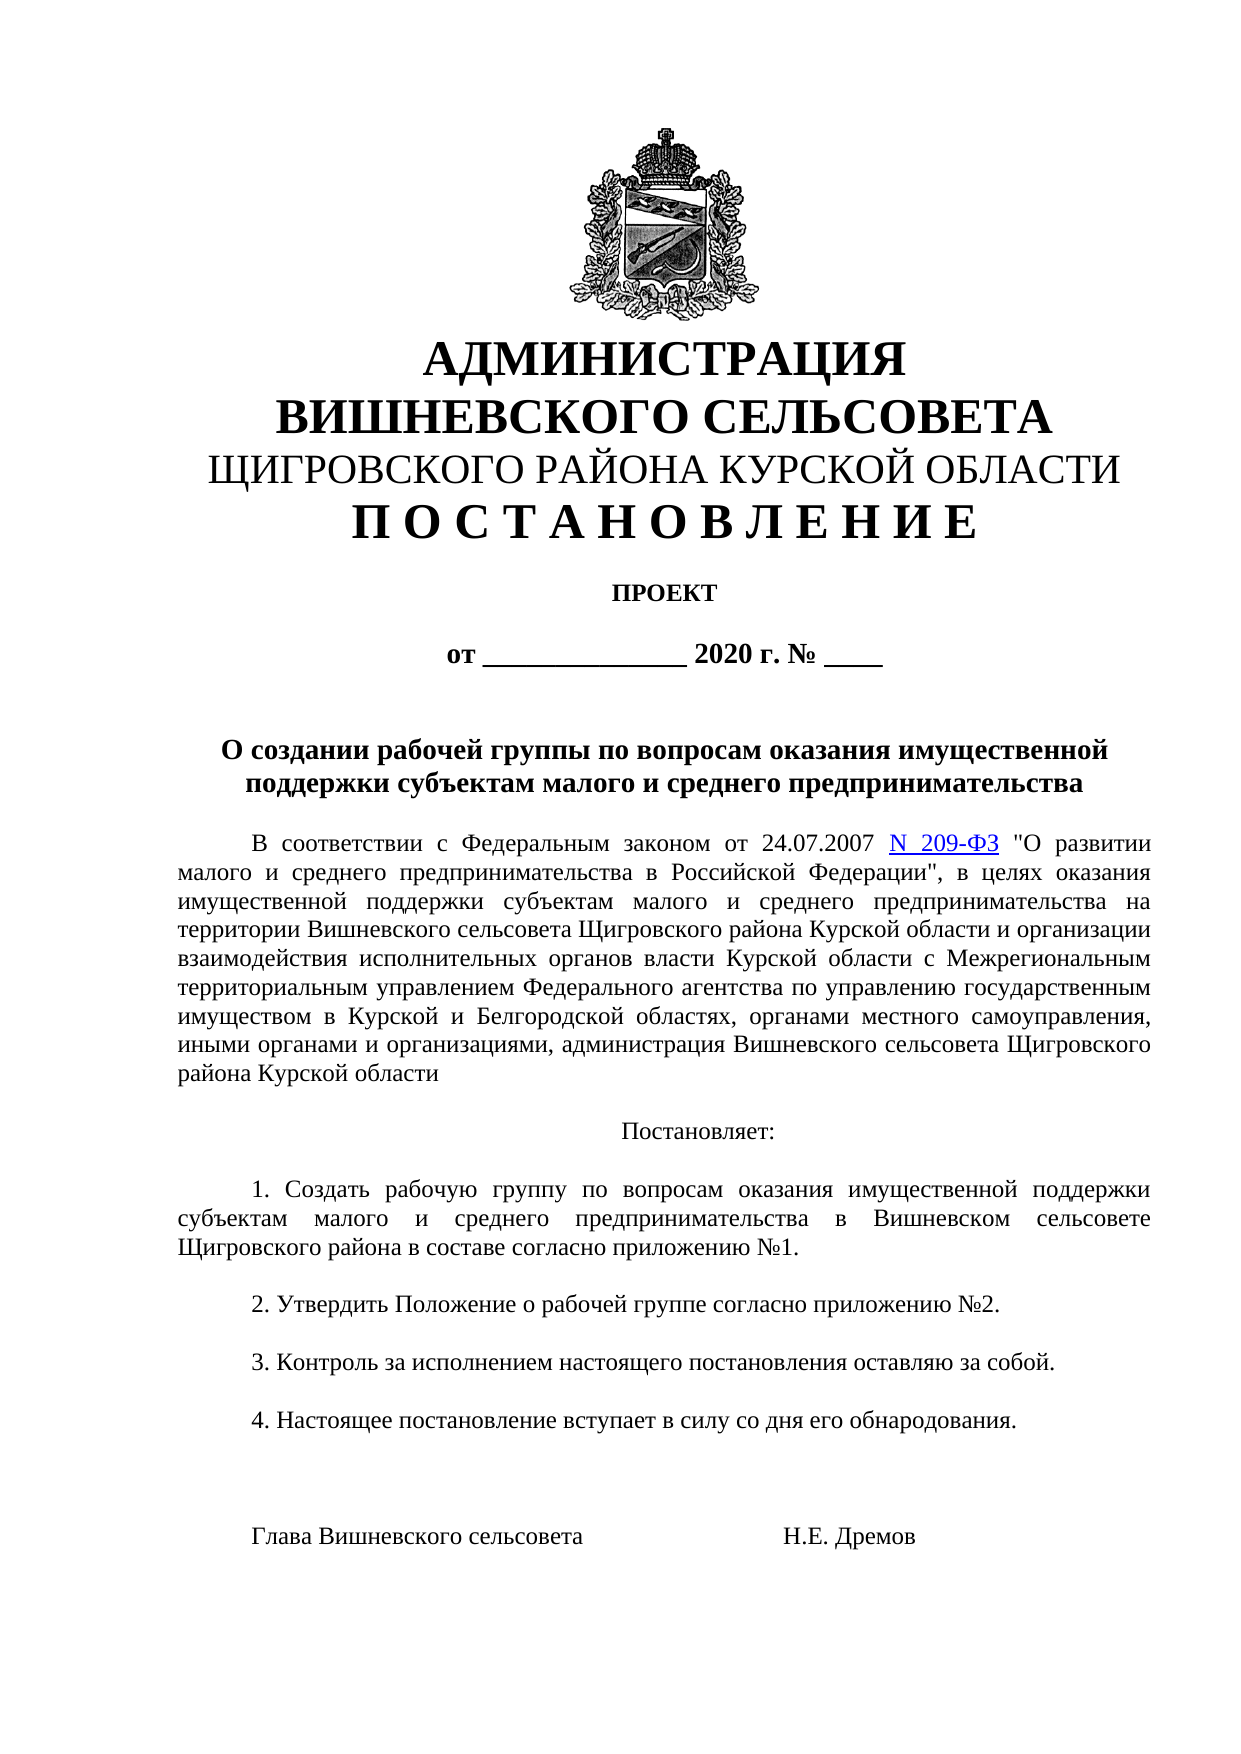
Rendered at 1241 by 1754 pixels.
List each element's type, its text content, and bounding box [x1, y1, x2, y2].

text 4. Настоящее постановление вступает в силу со дня его обнародования. [177, 1405, 1152, 1434]
text Глава Вишневского сельсовета Н.Е. Дремов [177, 1521, 1152, 1550]
text ВИШНЕВСКОГО СЕЛЬСОВЕТА [177, 387, 1152, 444]
text ЩИГРОВСКОГО РАЙОНА КУРСКОЙ ОБЛАСТИ [177, 444, 1152, 492]
text ПРОЕКТ [177, 578, 1152, 607]
text 2. Утвердить Положение о рабочей группе согласно приложению №2. [177, 1289, 1152, 1318]
text 1. Создать рабочую группу по вопросам оказания имущественной поддержки субъектам малого и среднего предпринимательства в Вишневском сельсовете Щигровского района в составе согласно приложению №1. [177, 1174, 1152, 1260]
text Постановляет: [177, 1116, 1152, 1145]
text П О С Т А Н О В Л Е Н И Е [177, 492, 1152, 549]
text О создании рабочей группы по вопросам оказания имущественной поддержки субъектам малого и среднего предпринимательства [177, 732, 1152, 799]
text от ______________ 2020 г. № ____ [177, 636, 1152, 669]
text В соответствии с Федеральным законом от 24.07.2007 N 209-ФЗ "О развитии малого и среднего предпринимательства в Российской Федерации", в целях оказания имущественной поддержки субъектам малого и среднего предпринимательства на территории Вишневского сельсовета Щигровского района Курской области и организации взаимодействия исполнительных органов власти Курской области с Межрегиональным территориальным управлением Федерального агентства по управлению государственным имуществом в Курской и Белгородской областях, органами местного самоуправления, иными органами и организациями, администрация Вишневского сельсовета Щигровского района Курской области [177, 828, 1152, 1087]
text 3. Контроль за исполнением настоящего постановления оставляю за собой. [177, 1347, 1152, 1376]
text АДМИНИСТРАЦИЯ [177, 329, 1152, 387]
